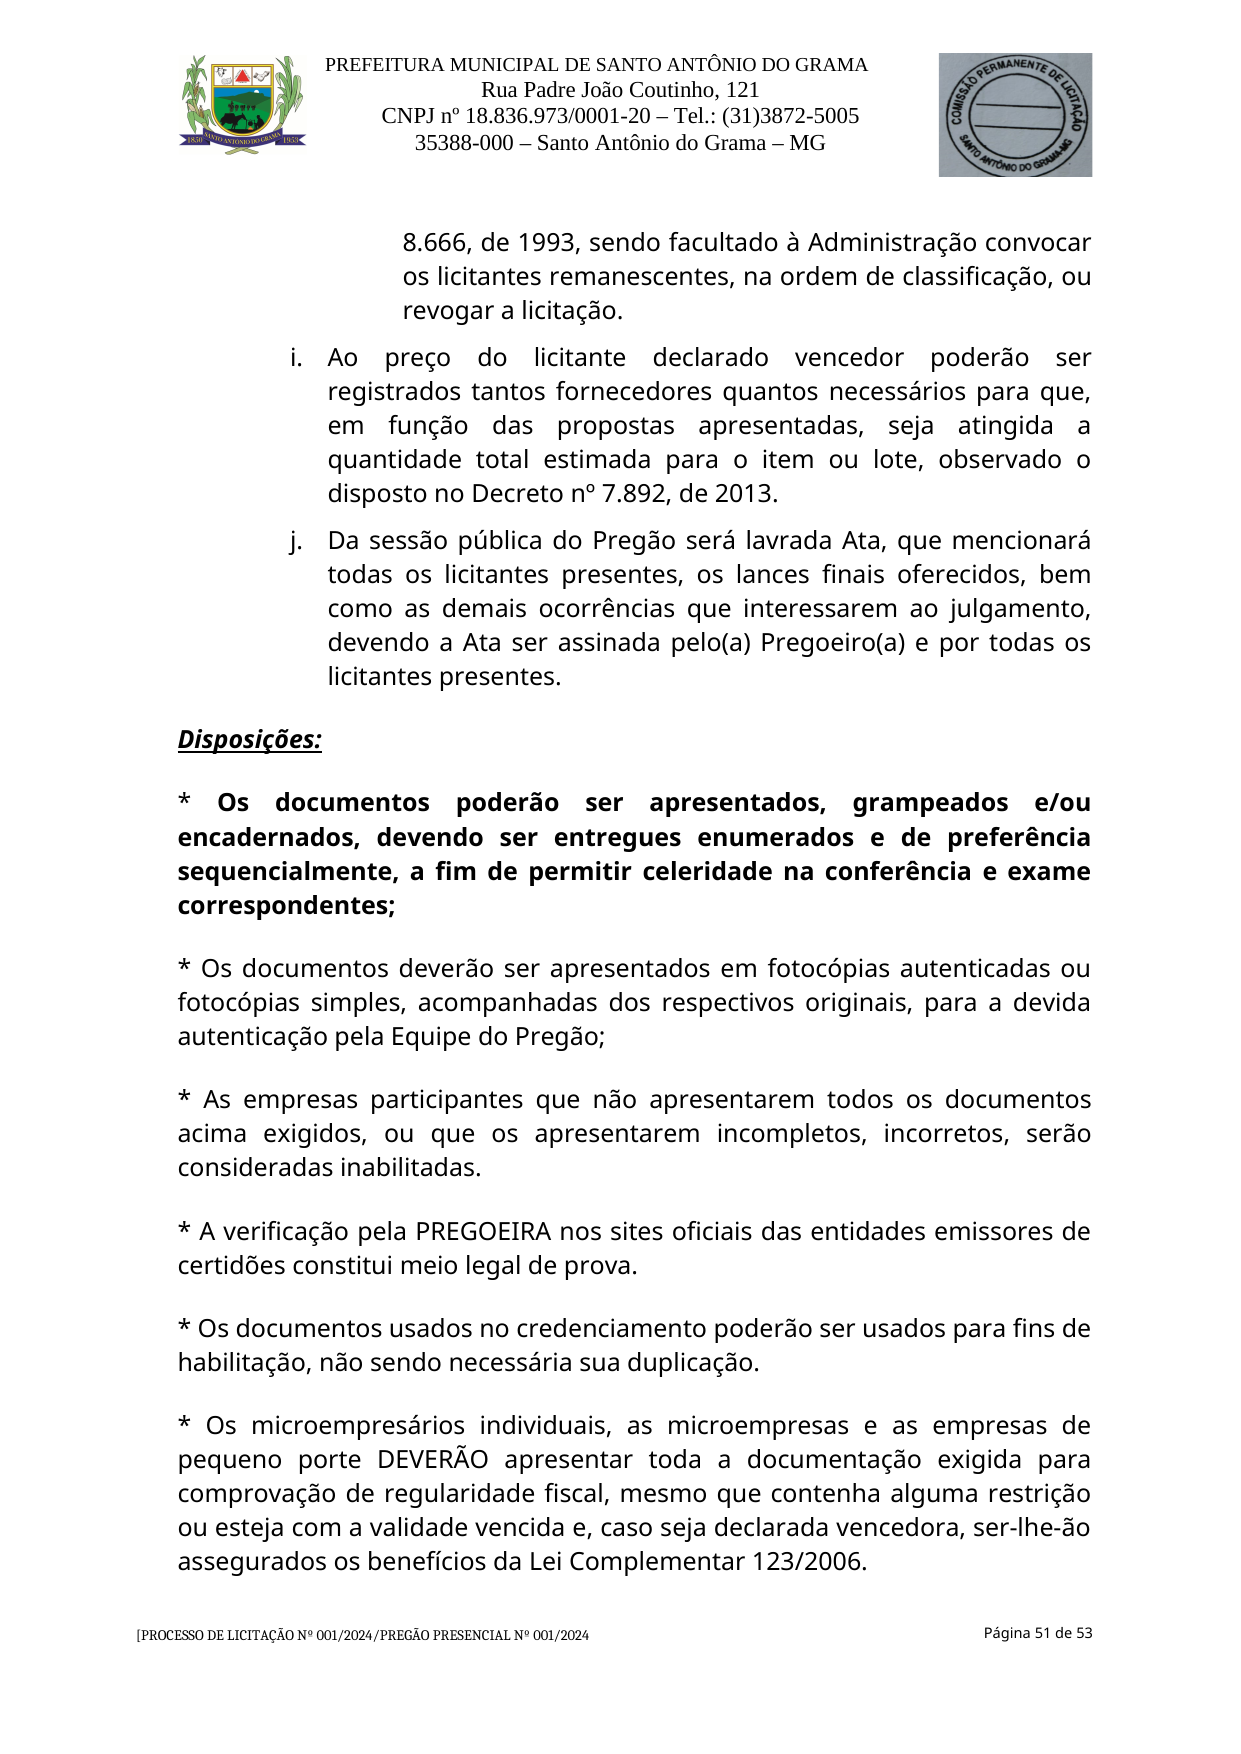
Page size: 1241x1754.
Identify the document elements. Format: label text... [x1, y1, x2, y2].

list Ao preço do licitante declarado vencedor poderão ser registrados tantos fornecedores quantos necessários para que, em função das propostas apresentadas, seja atingida a quantidade total estimada para o item ou lote, observado o disposto no Decreto nº 7.892, de 2013. [290, 339, 1092, 510]
text * Os documentos poderão ser apresentados, grampeados e/ou encadernados, devendo ser entregues enumerados e de preferência sequencialmente, a fim de permitir celeridade na conferência e exame correspondentes; [177, 785, 1092, 921]
text * As empresas participantes que não apresentarem todos os documentos acima exigidos, ou que os apresentarem incompletos, incorretos, serão consideradas inabilitadas. [177, 1082, 1092, 1184]
picture [938, 53, 1093, 177]
picture [178, 55, 307, 155]
text * A verificação pela PREGOEIRA nos sites oficiais das entidades emissores de certidões constitui meio legal de prova. [177, 1213, 1092, 1281]
list Da sessão pública do Pregão será lavrada Ata, que mencionará todas os licitantes presentes, os lances finais oferecidos, bem como as demais ocorrências que interessarem ao julgamento, devendo a Ata ser assinada pelo(a) Pregoeiro(a) e por todas os licitantes presentes. [290, 522, 1092, 693]
text * Os documentos deverão ser apresentados em fotocópias autenticadas ou fotocópias simples, acompanhadas dos respectivos originais, para a devida autenticação pela Equipe do Pregão; [177, 951, 1092, 1053]
text Disposições: [177, 722, 1092, 756]
text * Os documentos usados no credenciamento poderão ser usados para fins de habilitação, não sendo necessária sua duplicação. [177, 1311, 1092, 1379]
text * Os microempresários individuais, as microempresas e as empresas de pequeno porte DEVERÃO apresentar toda a documentação exigida para comprovação de regularidade fiscal, mesmo que contenha alguma restrição ou esteja com a validade vencida e, caso seja declarada vencedora, ser-lhe-ão assegurados os benefícios da Lei Complementar 123/2006. [177, 1408, 1092, 1578]
